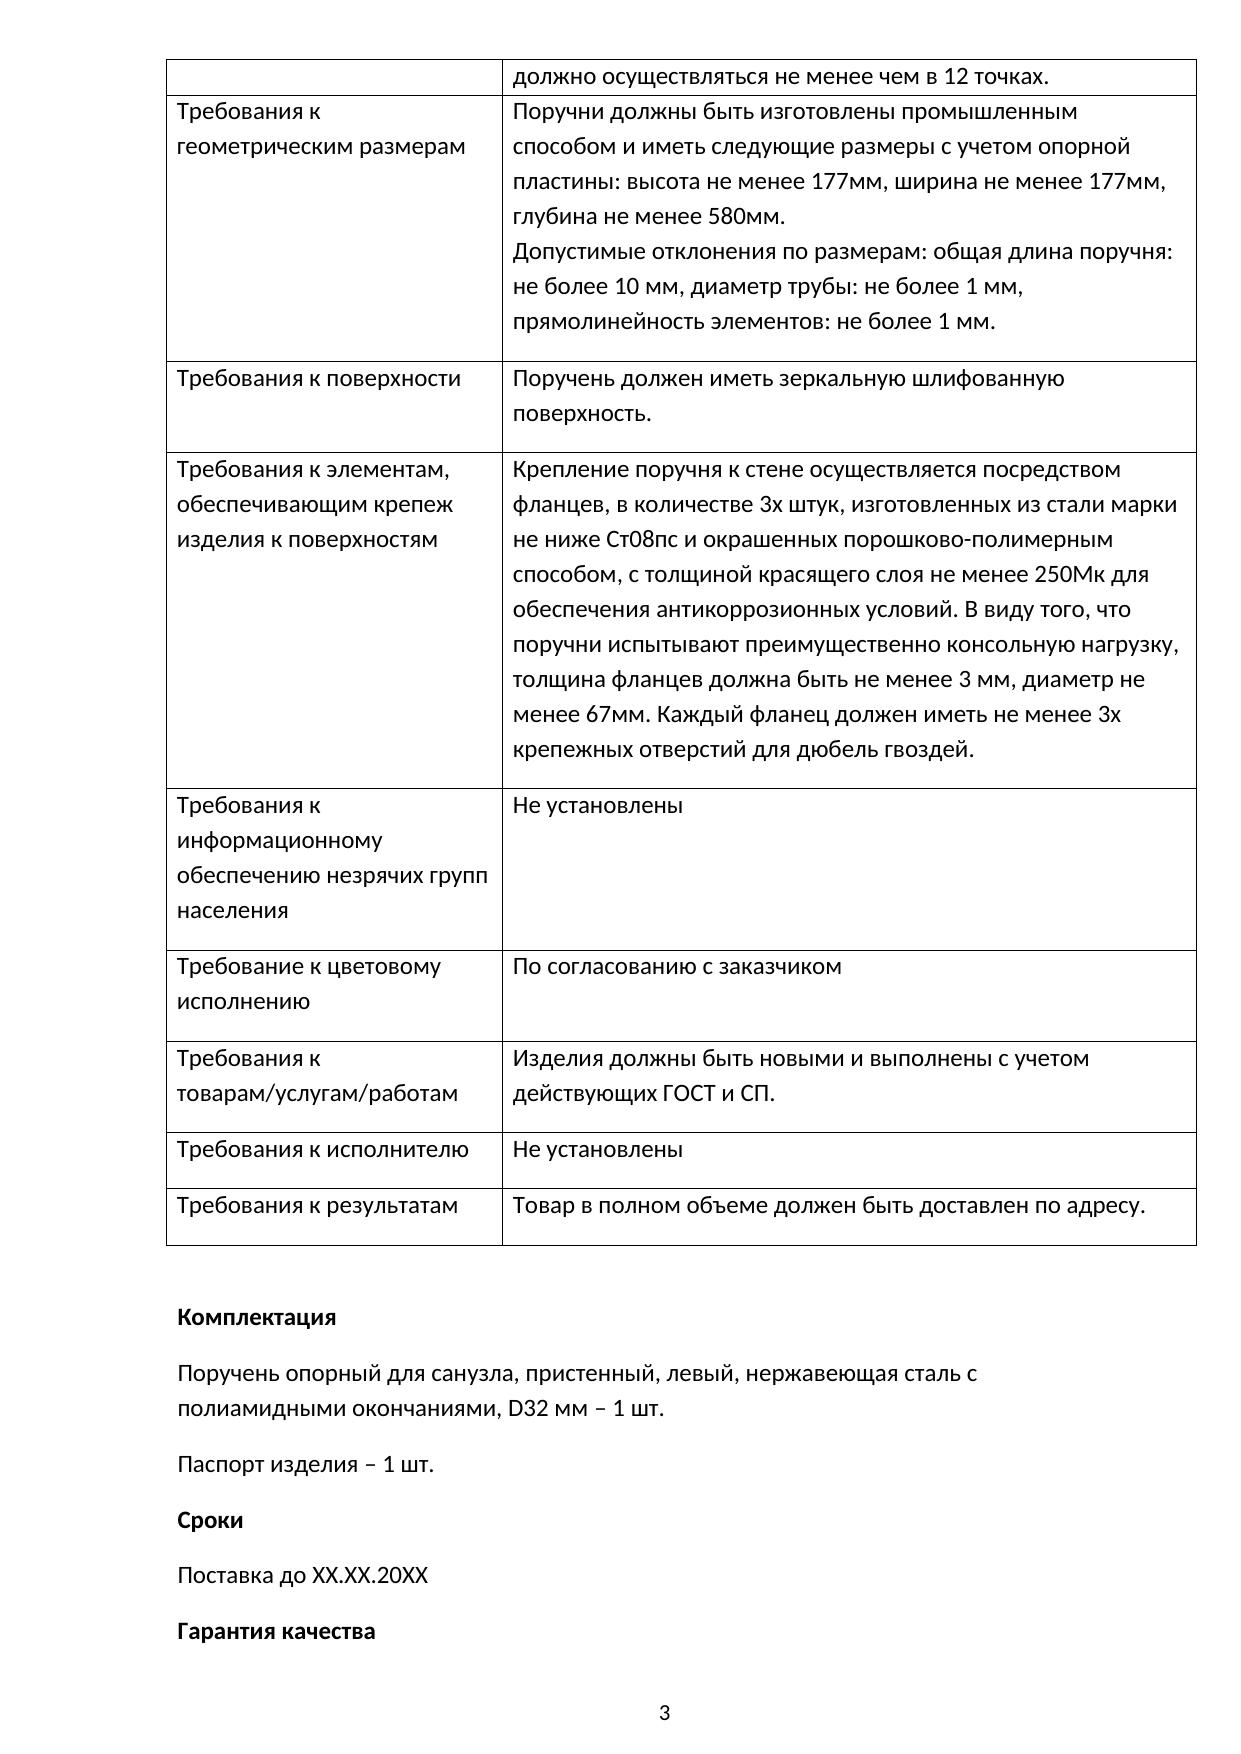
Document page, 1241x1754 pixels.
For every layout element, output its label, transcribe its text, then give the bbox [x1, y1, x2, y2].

text Гарантия качества [177, 1616, 1152, 1646]
text Поручень опорный для санузла, пристенный, левый, нержавеющая сталь с полиамидными окончаниями, D32 мм – 1 шт. [177, 1357, 1152, 1423]
table_cell Поручни должны быть изготовлены промышленным способом и иметь следующие размеры с учетом опорной пластины: высота не менее 177мм, ширина не менее 177мм, глубина не менее 580мм. Допустимые отклонения по размерам: общая длина поручня: не более 10 мм, диаметр трубы: не более 1 мм, прямолинейность элементов: не более 1 мм. [503, 96, 1196, 361]
table_cell Требования к геометрическим размерам [167, 96, 502, 361]
table_cell По согласованию с заказчиком [503, 951, 1196, 1041]
table_cell Поручень должен иметь зеркальную шлифованную поверхность. [503, 362, 1196, 452]
table_cell Требование к цветовому исполнению [167, 951, 502, 1041]
table_cell Требования к информационному обеспечению незрячих групп населения [167, 789, 502, 949]
table_cell Не установлены [503, 1133, 1196, 1188]
text Комплектация [177, 1301, 1152, 1332]
table_cell Крепление поручня к стене осуществляется посредством фланцев, в количестве 3х штук, изготовленных из стали марки не ниже Ст08пс и окрашенных порошково-полимерным способом, с толщиной красящего слоя не менее 250Мк для обеспечения антикоррозионных условий. В виду того, что поручни испытывают преимущественно консольную нагрузку, толщина фланцев должна быть не менее 3 мм, диаметр не менее 67мм. Каждый фланец должен иметь не менее 3х крепежных отверстий для дюбель гвоздей. [503, 453, 1196, 788]
table_cell Требования к результатам [167, 1189, 502, 1244]
table_cell Требования к элементам, обеспечивающим крепеж изделия к поверхностям [167, 453, 502, 788]
table_cell Требования к поверхности [167, 362, 502, 452]
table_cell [167, 60, 502, 94]
text Паспорт изделия – 1 шт. [177, 1448, 1152, 1478]
table_cell Требования к товарам/услугам/работам [167, 1042, 502, 1132]
text Сроки [177, 1504, 1152, 1534]
table_cell Не установлены [503, 789, 1196, 949]
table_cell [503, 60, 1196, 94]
table_cell Требования к исполнителю [167, 1133, 502, 1188]
text Поставка до ХХ.ХХ.20ХХ [177, 1560, 1152, 1590]
table_cell Изделия должны быть новыми и выполнены с учетом действующих ГОСТ и СП. [503, 1042, 1196, 1132]
table_cell Товар в полном объеме должен быть доставлен по адресу. [503, 1189, 1196, 1244]
